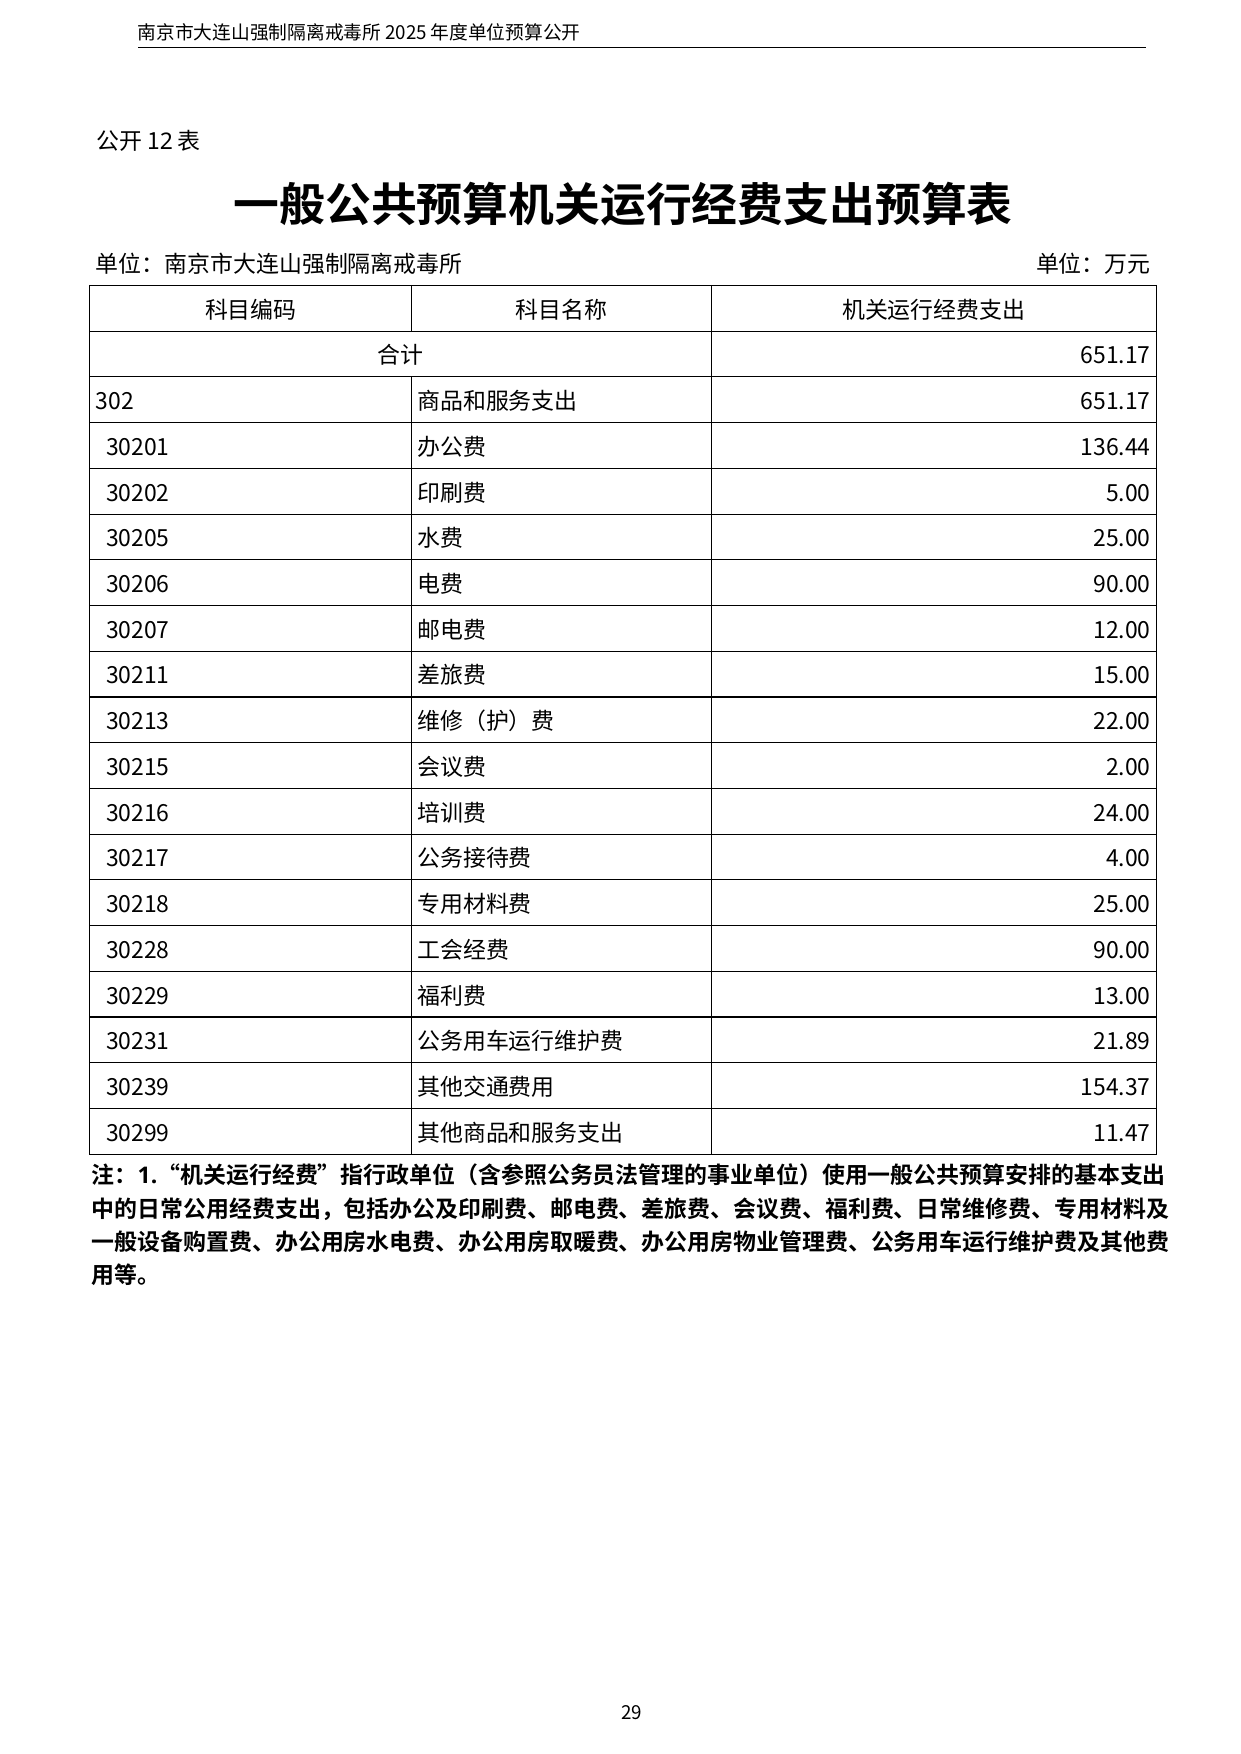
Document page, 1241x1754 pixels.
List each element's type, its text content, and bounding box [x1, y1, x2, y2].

table_cell 30213 [90, 698, 411, 742]
table_cell 30216 [90, 789, 411, 833]
table_cell 11.47 [712, 1109, 1156, 1154]
table_header 公开12表 [90, 115, 1156, 162]
table_cell 30299 [90, 1109, 411, 1154]
text 注：1.“机关运行经费”指行政单位（含参照公务员法管理的事业单位）使用一般公共预算安排的基本支出中的日常公用经费支出，包括办公及印刷费、邮电费、差旅费、会议费、福利费、日常维修费、专用材料及一般设备购置费、办公用房水电费、办公用房取暖费、办公用房物业管理费、公务用车运行维护费及其他费用等。 [92, 1157, 1169, 1290]
table_cell 会议费 [412, 743, 711, 788]
table_cell 4.00 [712, 835, 1156, 879]
table_cell 单位：万元 [911, 240, 1156, 285]
table_cell 90.00 [712, 560, 1156, 605]
table_cell 30231 [90, 1018, 411, 1062]
table_cell 办公费 [412, 423, 711, 468]
table_cell 水费 [412, 515, 711, 559]
table_cell 30205 [90, 515, 411, 559]
table_cell 科目编码 [90, 286, 411, 331]
table_cell 5.00 [712, 469, 1156, 513]
table_cell 25.00 [712, 880, 1156, 925]
table_cell 培训费 [412, 789, 711, 833]
table_cell 15.00 [712, 652, 1156, 696]
table_cell 其他交通费用 [412, 1063, 711, 1108]
table_cell 商品和服务支出 [412, 377, 711, 422]
table_cell 维修（护）费 [412, 698, 711, 742]
table_cell 651.17 [712, 332, 1156, 376]
table_cell 25.00 [712, 515, 1156, 559]
table_cell 30215 [90, 743, 411, 788]
table_cell 30228 [90, 926, 411, 971]
table_cell 科目名称 [412, 286, 711, 331]
table_cell 21.89 [712, 1018, 1156, 1062]
table_cell 302 [90, 377, 411, 422]
table_cell 24.00 [712, 789, 1156, 833]
table_cell 公务用车运行维护费 [412, 1018, 711, 1062]
table_cell 合计 [90, 332, 711, 376]
table_cell 154.37 [712, 1063, 1156, 1108]
table_cell 30229 [90, 972, 411, 1016]
table_cell 工会经费 [412, 926, 711, 971]
table_cell 机关运行经费支出 [712, 286, 1156, 331]
table_cell 30211 [90, 652, 411, 696]
table_cell 651.17 [712, 377, 1156, 422]
table_cell 30207 [90, 606, 411, 651]
table_cell 公务接待费 [412, 835, 711, 879]
table_cell 单位：南京市大连山强制隔离戒毒所 [90, 240, 911, 285]
table_cell 30217 [90, 835, 411, 879]
table_cell 22.00 [712, 698, 1156, 742]
table_cell 2.00 [712, 743, 1156, 788]
table_cell 13.00 [712, 972, 1156, 1016]
table_cell 邮电费 [412, 606, 711, 651]
table_cell 其他商品和服务支出 [412, 1109, 711, 1154]
table_cell 30239 [90, 1063, 411, 1108]
table_cell 90.00 [712, 926, 1156, 971]
table_cell 12.00 [712, 606, 1156, 651]
table_cell 印刷费 [412, 469, 711, 513]
table_cell 电费 [412, 560, 711, 605]
table_cell 一般公共预算机关运行经费支出预算表 [90, 162, 1156, 240]
table_cell 差旅费 [412, 652, 711, 696]
table_cell 30202 [90, 469, 411, 513]
table_cell 专用材料费 [412, 880, 711, 925]
table_cell 30218 [90, 880, 411, 925]
table_cell 30201 [90, 423, 411, 468]
table_cell 30206 [90, 560, 411, 605]
table_cell 福利费 [412, 972, 711, 1016]
table_cell 136.44 [712, 423, 1156, 468]
